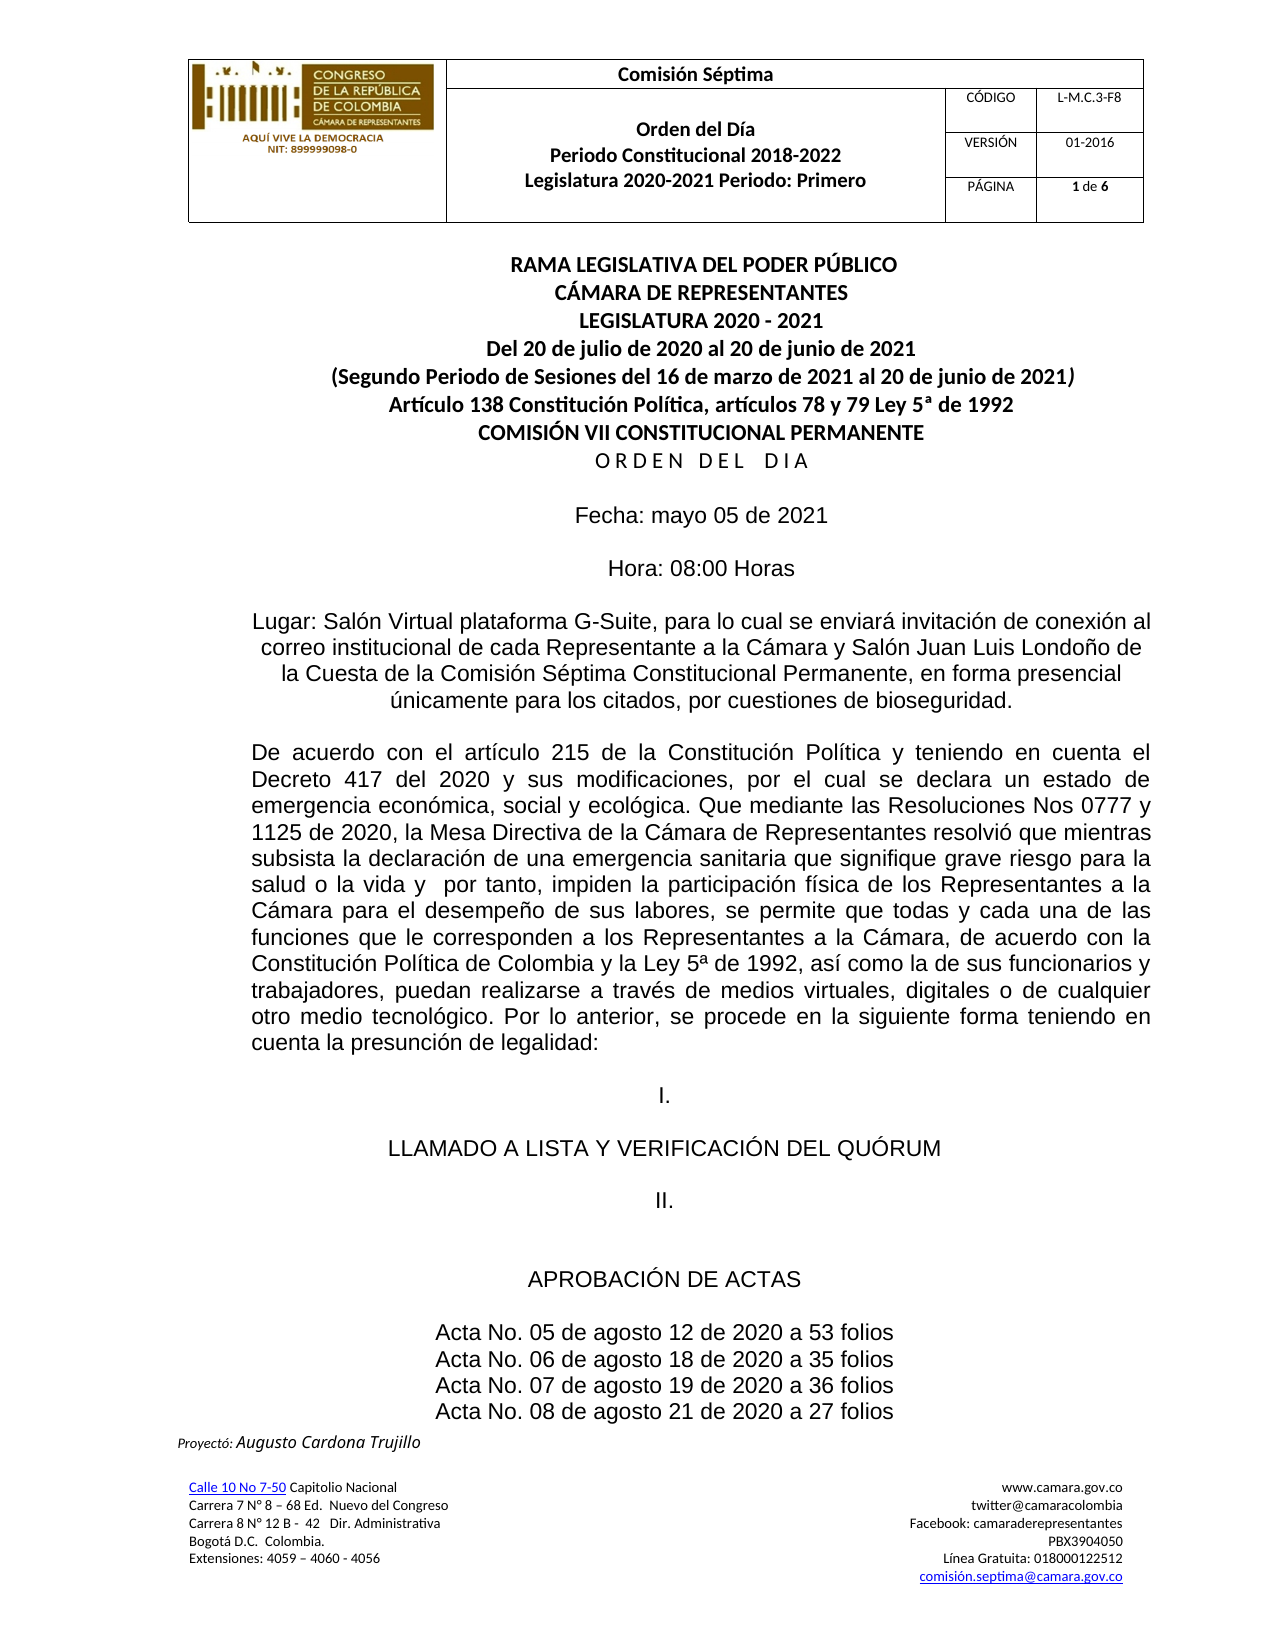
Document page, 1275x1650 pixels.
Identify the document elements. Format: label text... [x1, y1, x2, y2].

text Acta No. 05 de agosto 12 de 2020 a 53 folios [177, 1319, 1152, 1346]
text De acuerdo con el artículo 215 de la Constitución Política y teniendo en cuenta el Decreto 417 del 2020 y sus modificaciones, por el cual se declara un estado de emergencia económica, social y ecológica. Que mediante las Resoluciones Nos 0777 y 1125 de 2020, la Mesa Directiva de la Cámara de Representantes resolvió que mientras subsista la declaración de una emergencia sanitaria que signifique grave riesgo para la salud o la vida y por tanto, impiden la participación física de los Representantes a la Cámara para el desempeño de sus labores, se permite que todas y cada una de las funciones que le corresponden a los Representantes a la Cámara, de acuerdo con la Constitución Política de Colombia y la Ley 5ª de 1992, así como la de sus funcionarios y trabajadores, puedan realizarse a través de medios virtuales, digitales o de cualquier otro medio tecnológico. Por lo anterior, se procede en la siguiente forma teniendo en cuenta la presunción de legalidad: [251, 739, 1152, 1056]
text Acta No. 08 de agosto 21 de 2020 a 27 folios [177, 1398, 1152, 1424]
text CÁMARA DE REPRESENTANTES [251, 278, 1152, 306]
text O R D E N D E L D I A [251, 446, 1152, 474]
text Acta No. 07 de agosto 19 de 2020 a 36 folios [177, 1372, 1152, 1398]
picture [191, 60, 435, 156]
text (Segundo Periodo de Sesiones del 16 de marzo de 2021 al 20 de junio de 2021) [251, 362, 1152, 390]
text LEGISLATURA 2020 - 2021 [251, 306, 1152, 334]
text RAMA LEGISLATIVA DEL PODER PÚBLICO [251, 250, 1152, 278]
text Artículo 138 Constitución Política, artículos 78 y 79 Ley 5ª de 1992 [251, 390, 1152, 418]
text Del 20 de julio de 2020 al 20 de junio de 2021 [251, 334, 1152, 362]
text APROBACIÓN DE ACTAS [177, 1266, 1152, 1293]
text I. [177, 1082, 1152, 1108]
text Hora: 08:00 Horas [251, 555, 1152, 581]
text II. [177, 1187, 1152, 1214]
text Fecha: mayo 05 de 2021 [251, 502, 1152, 528]
text COMISIÓN VII CONSTITUCIONAL PERMANENTE [251, 418, 1152, 446]
text Acta No. 06 de agosto 18 de 2020 a 35 folios [177, 1346, 1152, 1372]
text Lugar: Salón Virtual plataforma G-Suite, para lo cual se enviará invitación de conexión al correo institucional de cada Representante a la Cámara y Salón Juan Luis Londoño de la Cuesta de la Comisión Séptima Constitucional Permanente, en forma presencial únicamente para los citados, por cuestiones de bioseguridad. [251, 608, 1152, 713]
text LLAMADO A LISTA Y VERIFICACIÓN DEL QUÓRUM [177, 1135, 1152, 1161]
